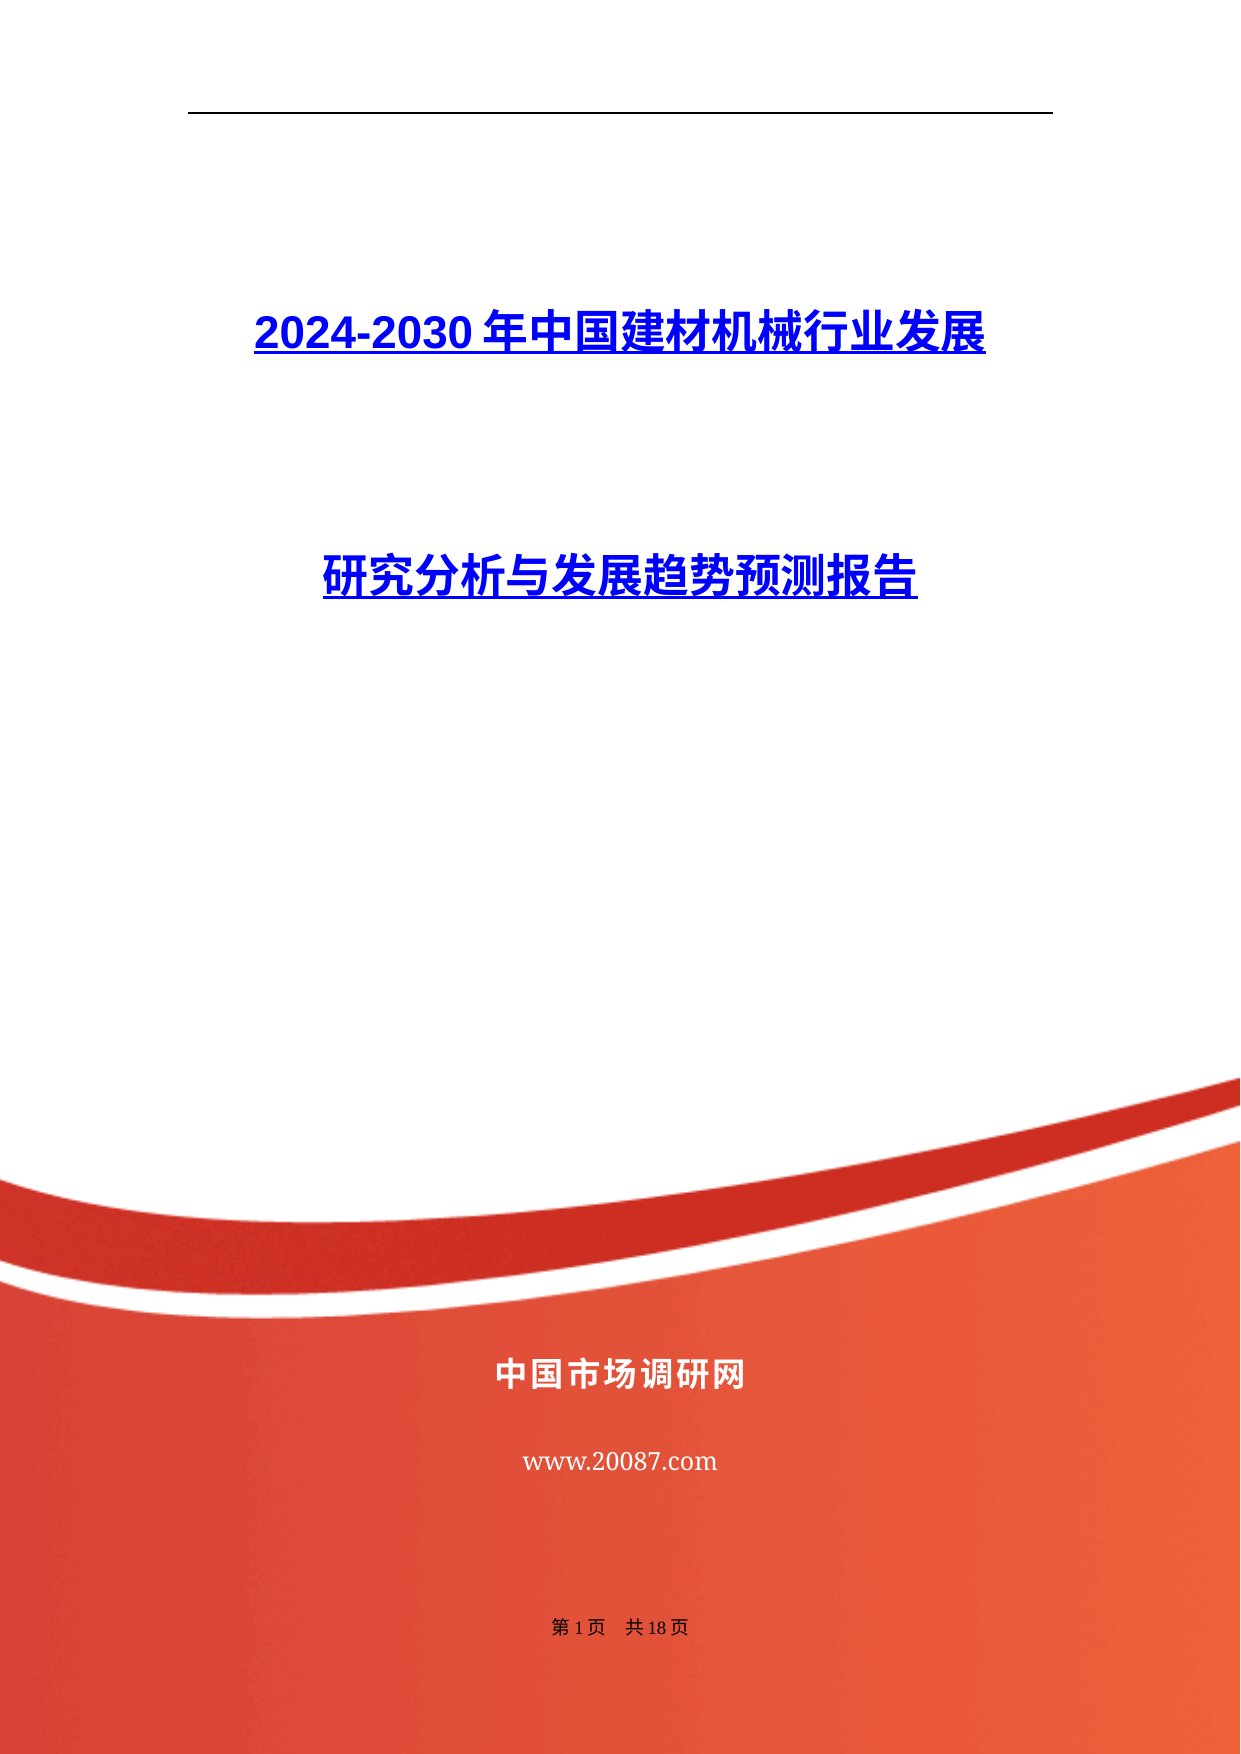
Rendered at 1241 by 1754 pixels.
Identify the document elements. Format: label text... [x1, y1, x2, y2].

subtitle 中国市场调研网 [187, 1339, 1053, 1404]
table_header 2024-2030年中国建材机械行业发展研究分析与发展趋势预测报告 [188, 207, 1053, 773]
text www.20087.com [187, 1428, 1053, 1493]
picture [0, 1006, 1241, 1754]
